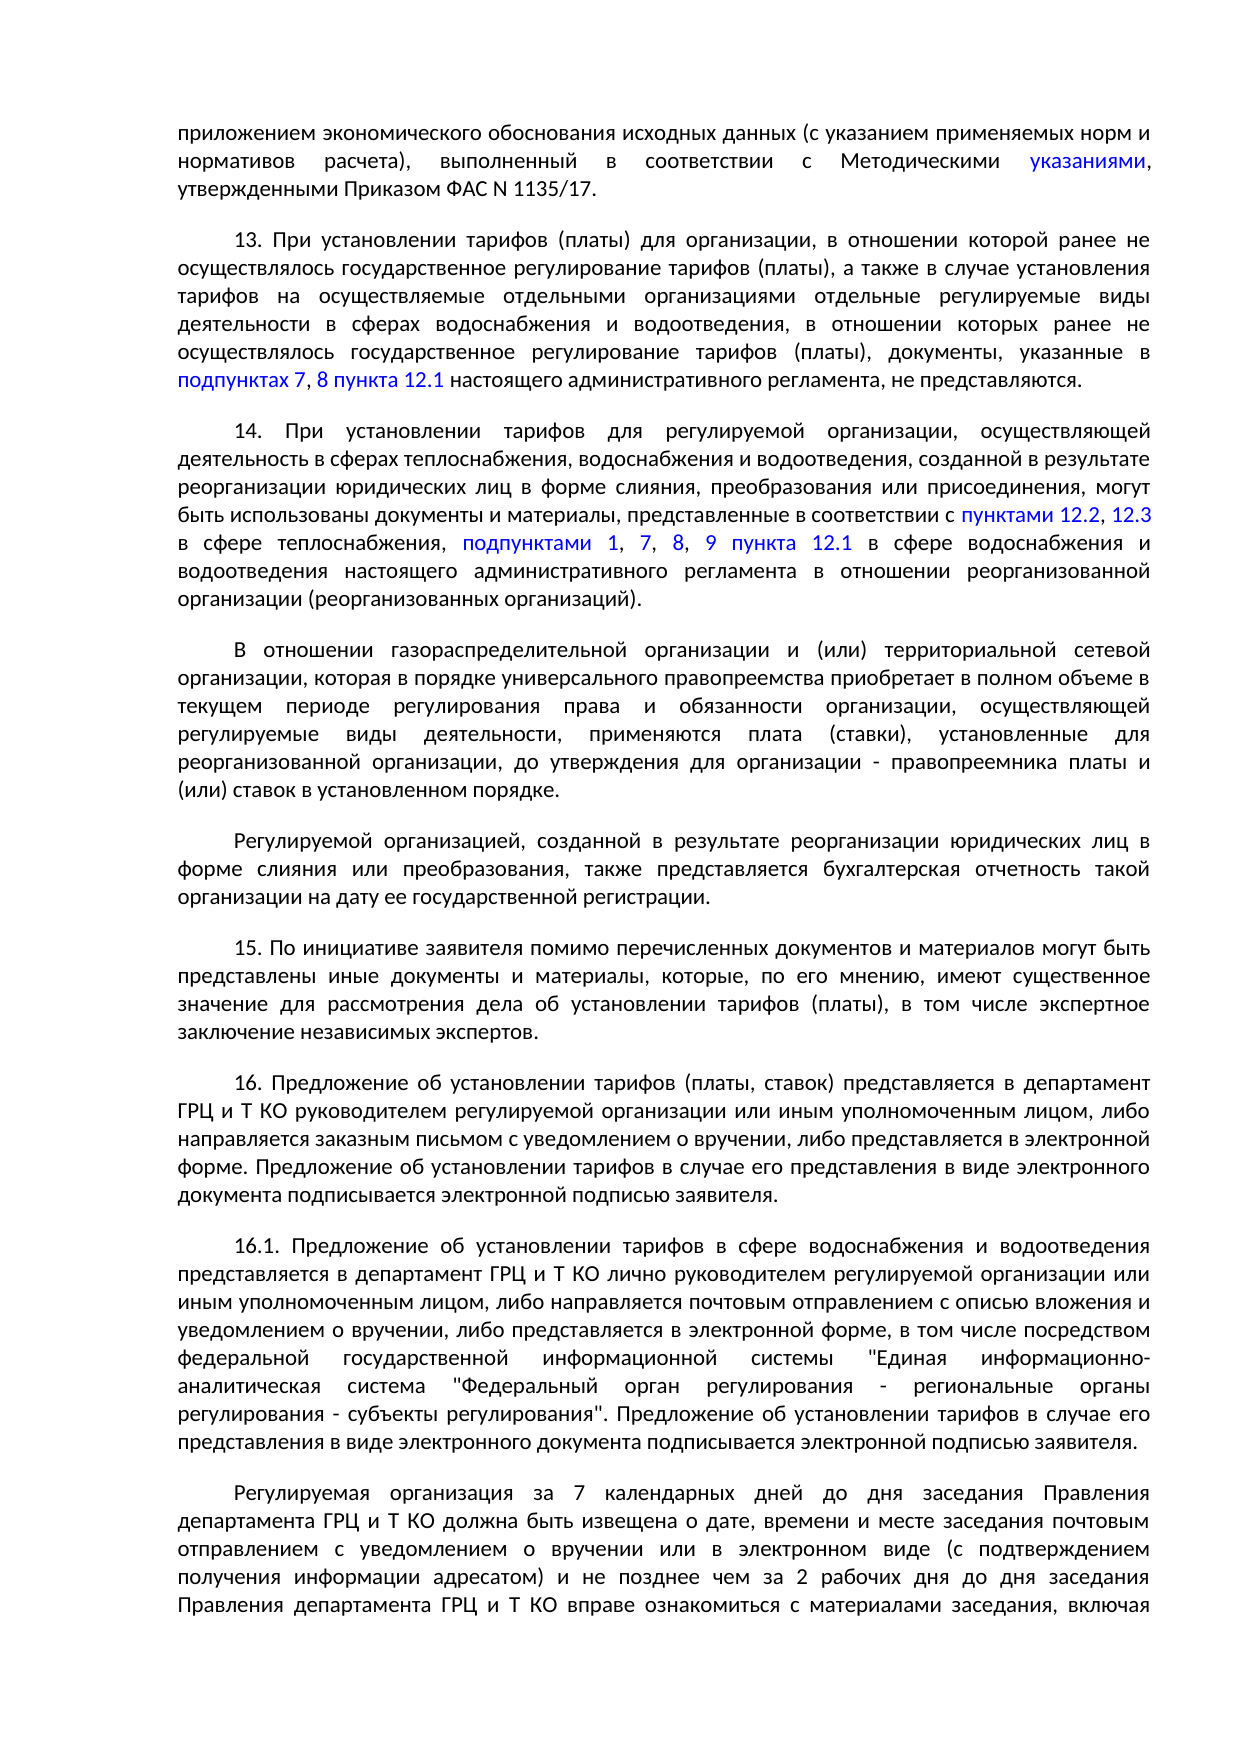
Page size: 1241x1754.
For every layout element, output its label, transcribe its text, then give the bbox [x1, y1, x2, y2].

text 13. При установлении тарифов (платы) для организации, в отношении которой ранее не осуществлялось государственное регулирование тарифов (платы), а также в случае установления тарифов на осуществляемые отдельными организациями отдельные регулируемые виды деятельности в сферах водоснабжения и водоотведения, в отношении которых ранее не осуществлялось государственное регулирование тарифов (платы), документы, указанные в подпунктах 7, 8 пункта 12.1 настоящего административного регламента, не представляются. [177, 225, 1152, 393]
text 16.1. Предложение об установлении тарифов в сфере водоснабжения и водоотведения представляется в департамент ГРЦ и Т КО лично руководителем регулируемой организации или иным уполномоченным лицом, либо направляется почтовым отправлением с описью вложения и уведомлением о вручении, либо представляется в электронной форме, в том числе посредством федеральной государственной информационной системы "Единая информационно-аналитическая система "Федеральный орган регулирования - региональные органы регулирования - субъекты регулирования". Предложение об установлении тарифов в случае его представления в виде электронного документа подписывается электронной подписью заявителя. [177, 1231, 1152, 1455]
text 16. Предложение об установлении тарифов (платы, ставок) представляется в департамент ГРЦ и Т КО руководителем регулируемой организации или иным уполномоченным лицом, либо направляется заказным письмом с уведомлением о вручении, либо представляется в электронной форме. Предложение об установлении тарифов в случае его представления в виде электронного документа подписывается электронной подписью заявителя. [177, 1068, 1152, 1208]
text 15. По инициативе заявителя помимо перечисленных документов и материалов могут быть представлены иные документы и материалы, которые, по его мнению, имеют существенное значение для рассмотрения дела об установлении тарифов (платы), в том числе экспертное заключение независимых экспертов. [177, 933, 1152, 1045]
text В отношении газораспределительной организации и (или) территориальной сетевой организации, которая в порядке универсального правопреемства приобретает в полном объеме в текущем периоде регулирования права и обязанности организации, осуществляющей регулируемые виды деятельности, применяются плата (ставки), установленные для реорганизованной организации, до утверждения для организации - правопреемника платы и (или) ставок в установленном порядке. [177, 635, 1152, 803]
text Регулируемой организацией, созданной в результате реорганизации юридических лиц в форме слияния или преобразования, также представляется бухгалтерская отчетность такой организации на дату ее государственной регистрации. [177, 826, 1152, 910]
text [177, 1478, 1152, 1618]
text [177, 118, 1152, 202]
text 14. При установлении тарифов для регулируемой организации, осуществляющей деятельность в сферах теплоснабжения, водоснабжения и водоотведения, созданной в результате реорганизации юридических лиц в форме слияния, преобразования или присоединения, могут быть использованы документы и материалы, представленные в соответствии с пунктами 12.2, 12.3 в сфере теплоснабжения, подпунктами 1, 7, 8, 9 пункта 12.1 в сфере водоснабжения и водоотведения настоящего административного регламента в отношении реорганизованной организации (реорганизованных организаций). [177, 416, 1152, 612]
